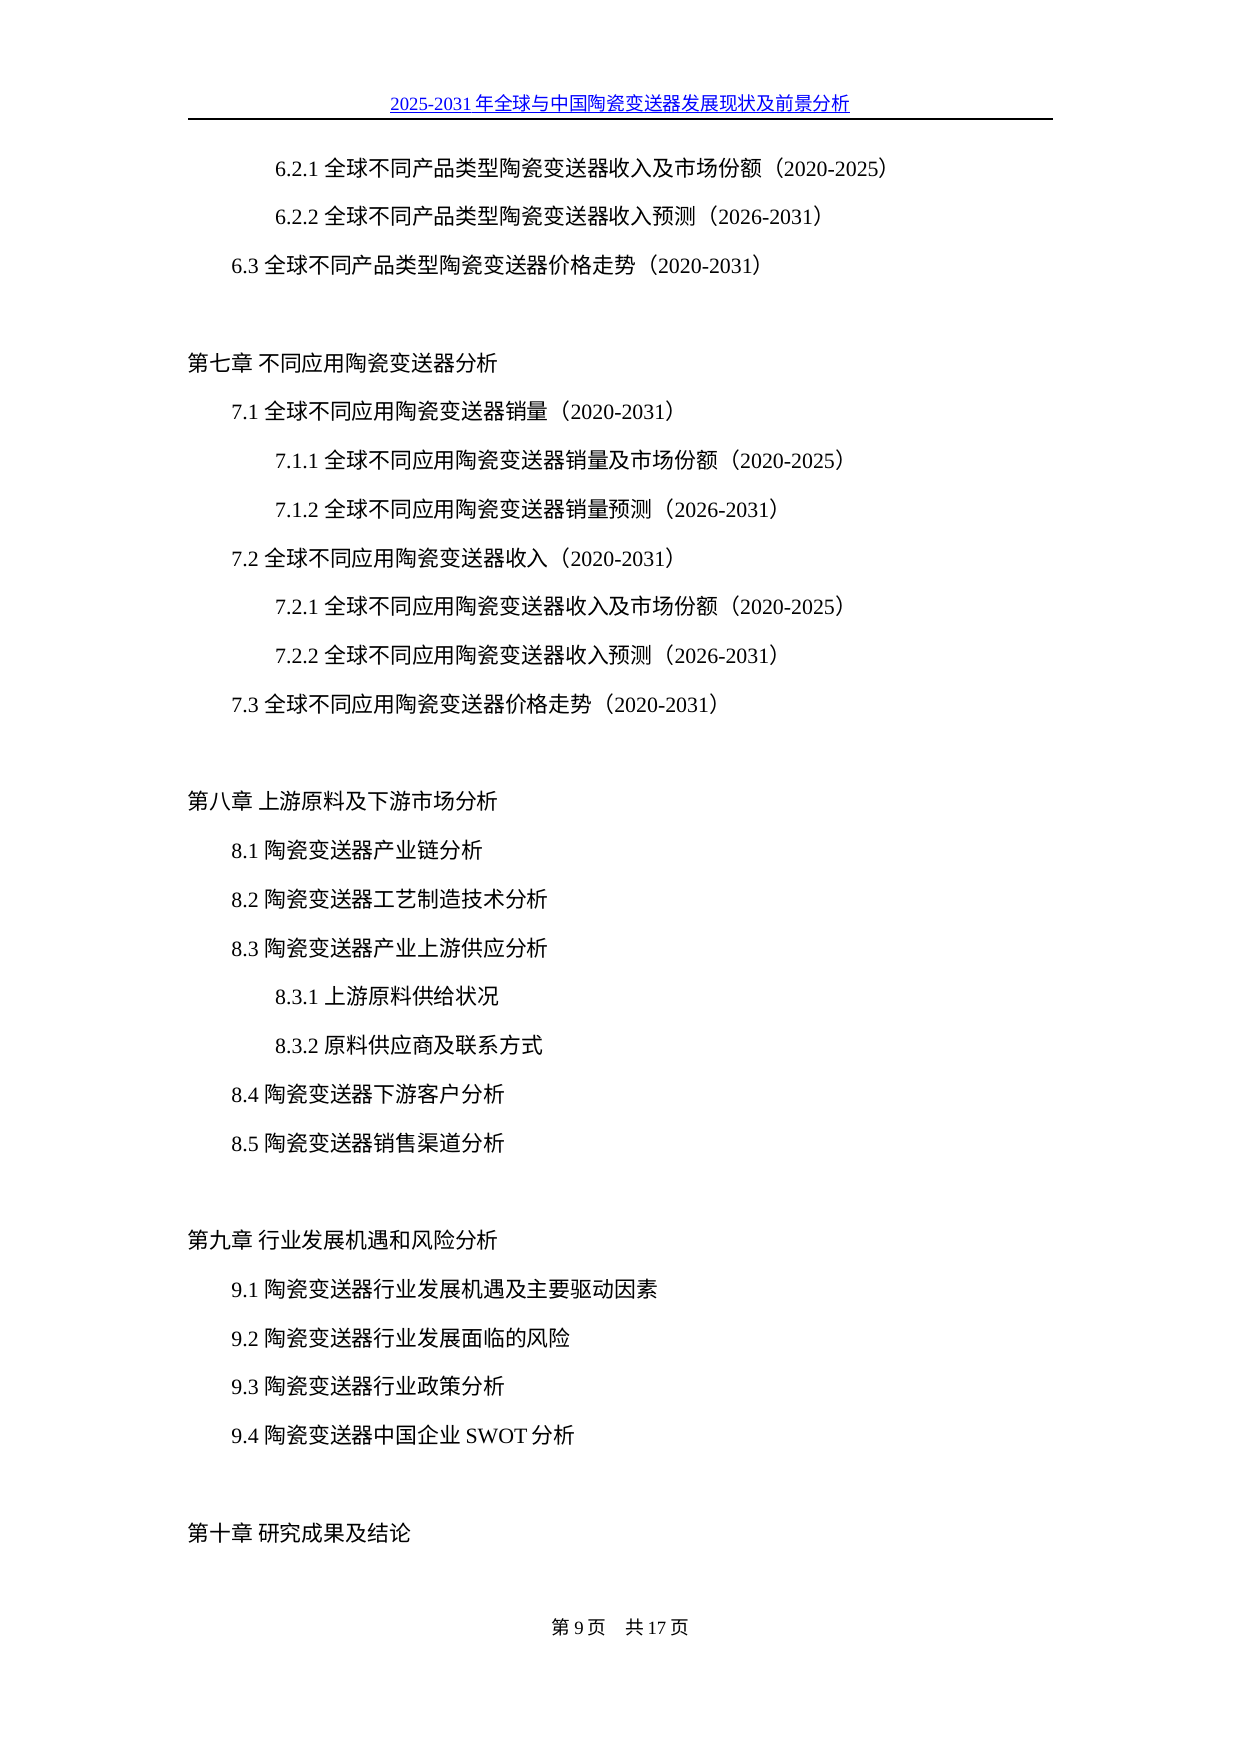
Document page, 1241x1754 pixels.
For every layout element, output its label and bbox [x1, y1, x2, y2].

text [187, 150, 1053, 1548]
